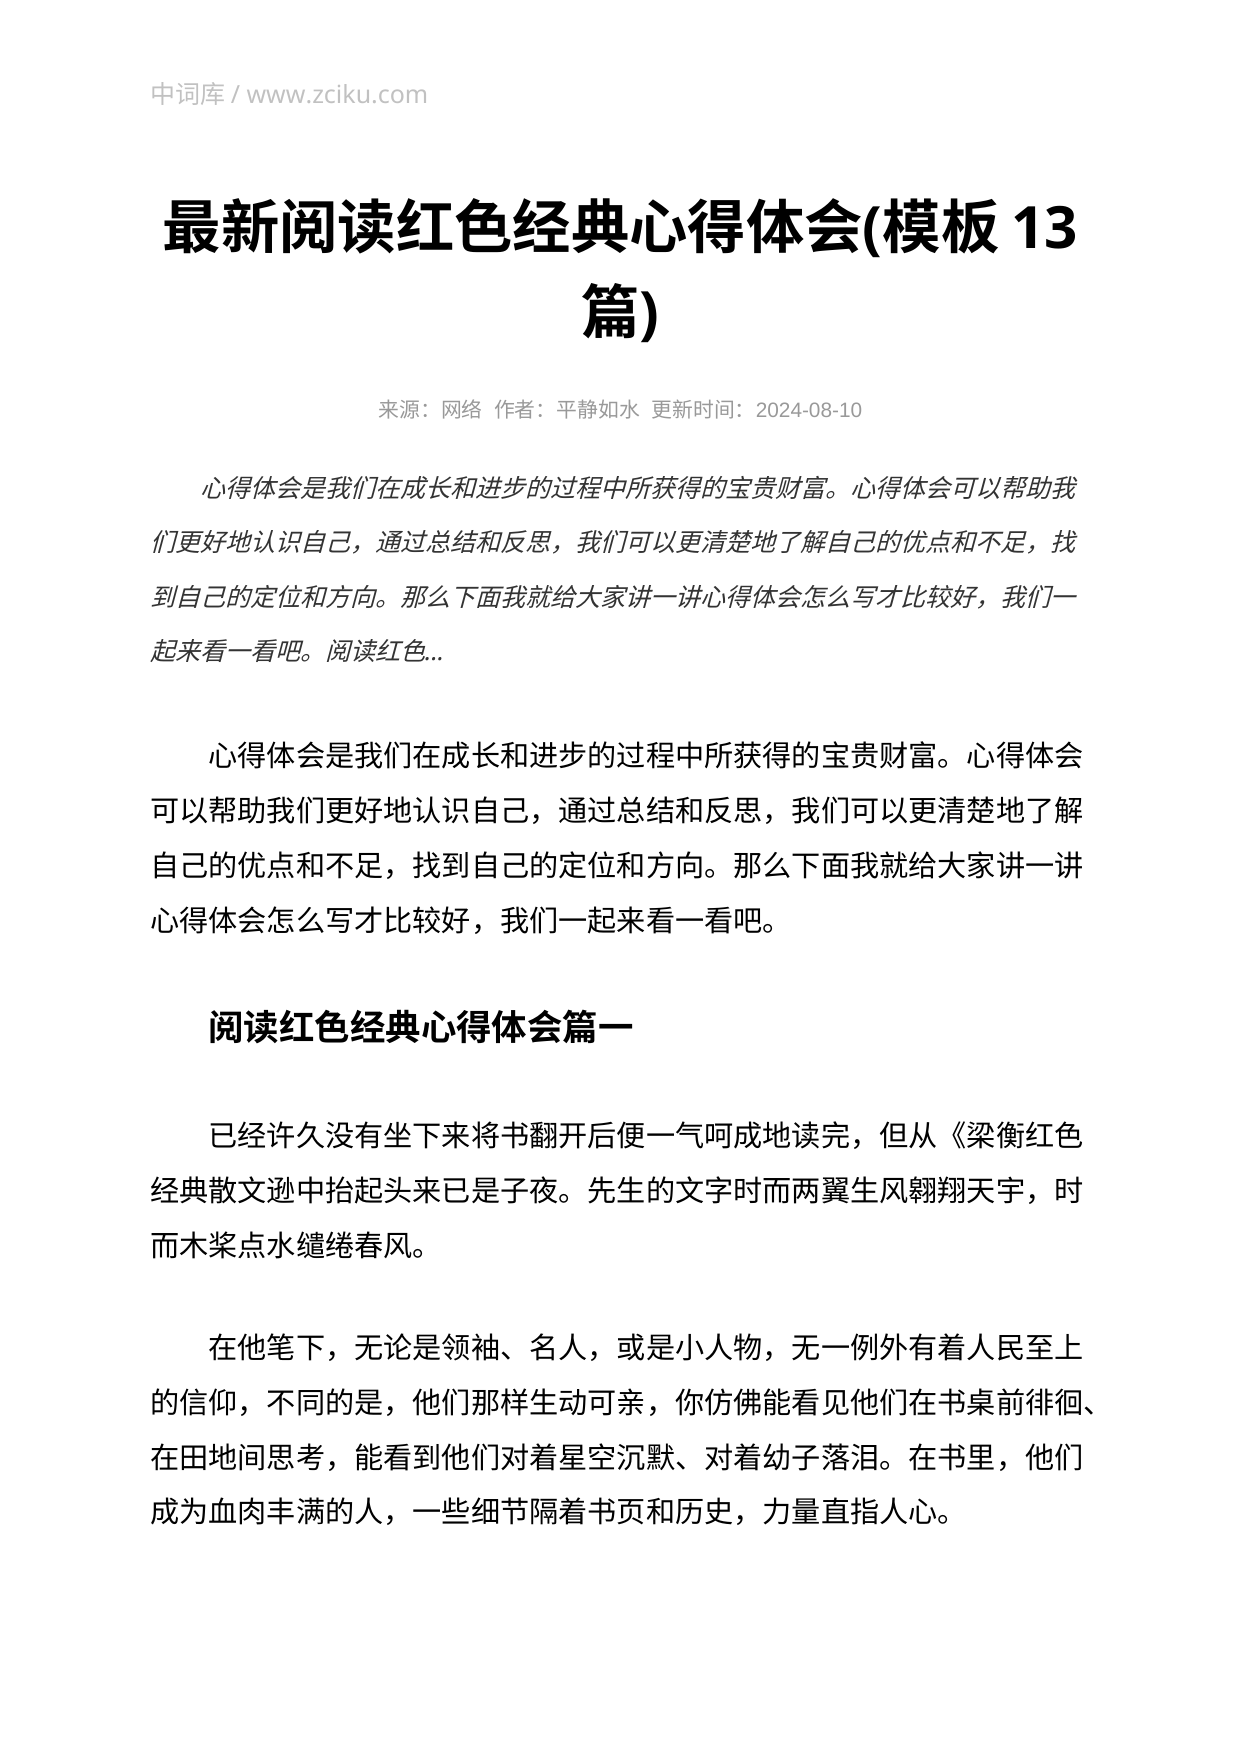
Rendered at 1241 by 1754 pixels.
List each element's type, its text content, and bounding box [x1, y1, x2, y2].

text 阅读红色经典心得体会篇一 [150, 999, 1090, 1051]
text 已经许久没有坐下来将书翻开后便一气呵成地读完，但从《梁衡红色经典散文逊中抬起头来已是子夜。先生的文字时而两翼生风翱翔天宇，时而木桨点水缱绻春风。 [150, 1113, 1090, 1265]
text 来源：网络 作者：平静如水 更新时间：2024-08-10 [150, 398, 1090, 422]
text 在他笔下，无论是领袖、名人，或是小人物，无一例外有着人民至上的信仰，不同的是，他们那样生动可亲，你仿佛能看见他们在书桌前徘徊、在田地间思考，能看到他们对着星空沉默、对着幼子落泪。在书里，他们成为血肉丰满的人，一些细节隔着书页和历史，力量直指人心。 [150, 1324, 1090, 1531]
subtitle 最新阅读红色经典心得体会(模板13篇) [150, 181, 1090, 351]
text 心得体会是我们在成长和进步的过程中所获得的宝贵财富。心得体会可以帮助我们更好地认识自己，通过总结和反思，我们可以更清楚地了解自己的优点和不足，找到自己的定位和方向。那么下面我就给大家讲一讲心得体会怎么写才比较好，我们一起来看一看吧。 [150, 733, 1090, 940]
text 心得体会是我们在成长和进步的过程中所获得的宝贵财富。心得体会可以帮助我们更好地认识自己，通过总结和反思，我们可以更清楚地了解自己的优点和不足，找到自己的定位和方向。那么下面我就给大家讲一讲心得体会怎么写才比较好，我们一起来看一看吧。阅读红色... [150, 468, 1090, 668]
